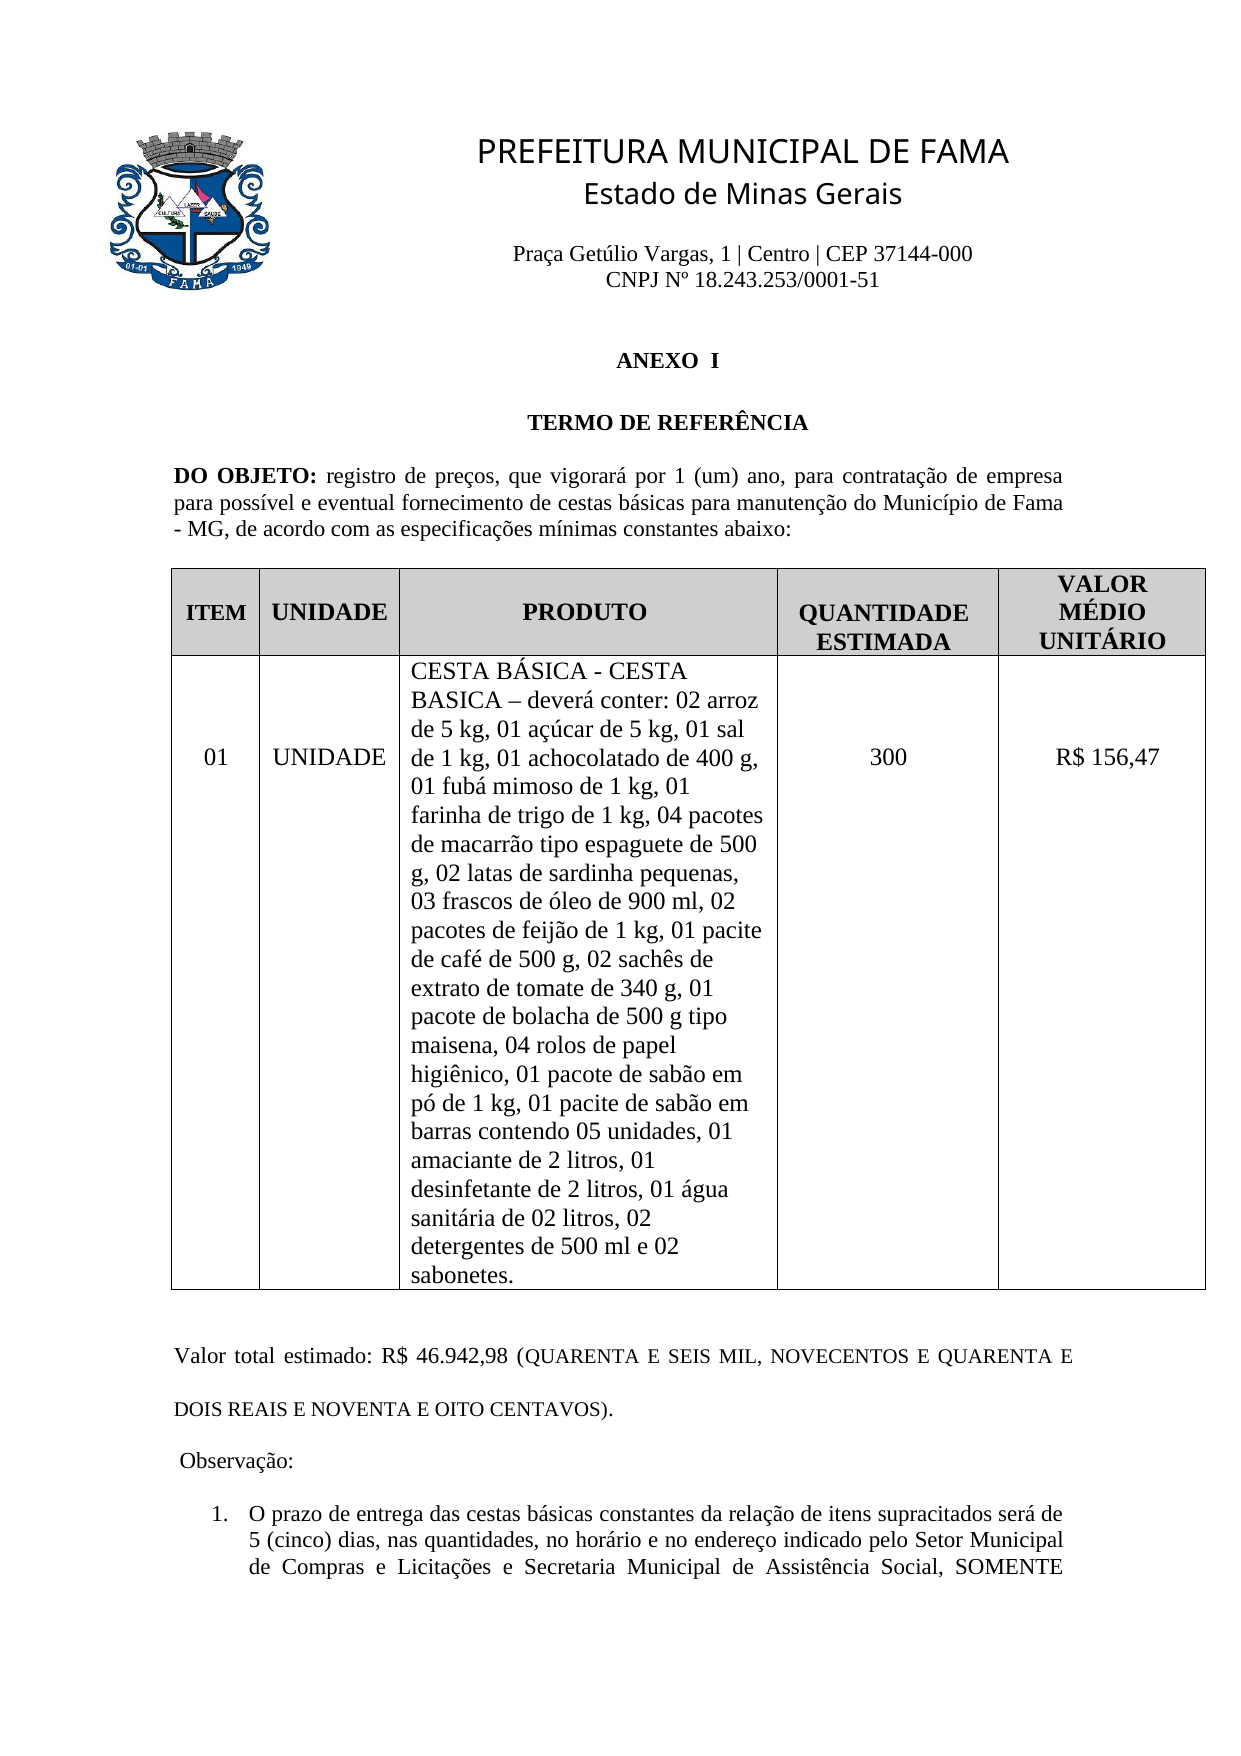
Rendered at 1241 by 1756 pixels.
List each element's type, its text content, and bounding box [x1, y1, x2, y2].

text Valor total estimado: R$ 46.942,98 (QUARENTA E SEIS MIL, NOVECENTOS E QUARENTA E DOIS REAIS E NOVENTA E OITO CENTAVOS). [174, 1342, 1073, 1421]
text Observação: [174, 1447, 863, 1474]
text DO OBJETO: registro de preços, que vigorará por 1 (um) ano, para contratação de empresa para possível e eventual fornecimento de cestas básicas para manutenção do Município de Fama - MG, de acordo com as especificações mínimas constantes abaixo: [174, 462, 1065, 541]
table_cell 300 [778, 656, 998, 1289]
subtitle ANEXO I [112, 347, 1131, 374]
table_header QUANTIDADE ESTIMADA [778, 569, 998, 655]
table_header UNIDADE [260, 569, 399, 655]
table_cell CESTA BÁSICA - CESTA BASICA – deverá conter: 02 arroz de 5 kg, 01 açúcar de 5 kg, 01 sal de 1 kg, 01 achocolatado de 400 g, 01 fubá mimoso de 1 kg, 01 farinha de trigo de 1 kg, 04 pacotes de macarrão tipo espaguete de 500 g, 02 latas de sardinha pequenas, 03 frascos de óleo de 900 ml, 02 pacotes de feijão de 1 kg, 01 pacite de café de 500 g, 02 sachês de extrato de tomate de 340 g, 01 pacote de bolacha de 500 g tipo maisena, 04 rolos de papel higiênico, 01 pacote de sabão em pó de 1 kg, 01 pacite de sabão em barras contendo 05 unidades, 01 amaciante de 2 litros, 01 desinfetante de 2 litros, 01 água sanitária de 02 litros, 02 detergentes de 500 ml e 02 sabonetes. [400, 656, 777, 1289]
table_header VALOR MÉDIO UNITÁRIO [999, 569, 1205, 655]
table_header ITEM [172, 569, 259, 655]
subtitle TERMO DE REFERÊNCIA [112, 409, 1131, 436]
table_cell 01 [172, 656, 259, 1289]
table_header PRODUTO [400, 569, 777, 655]
table_cell R$ 156,47 [999, 656, 1205, 1289]
table_cell UNIDADE [260, 656, 399, 1289]
picture [105, 128, 274, 293]
